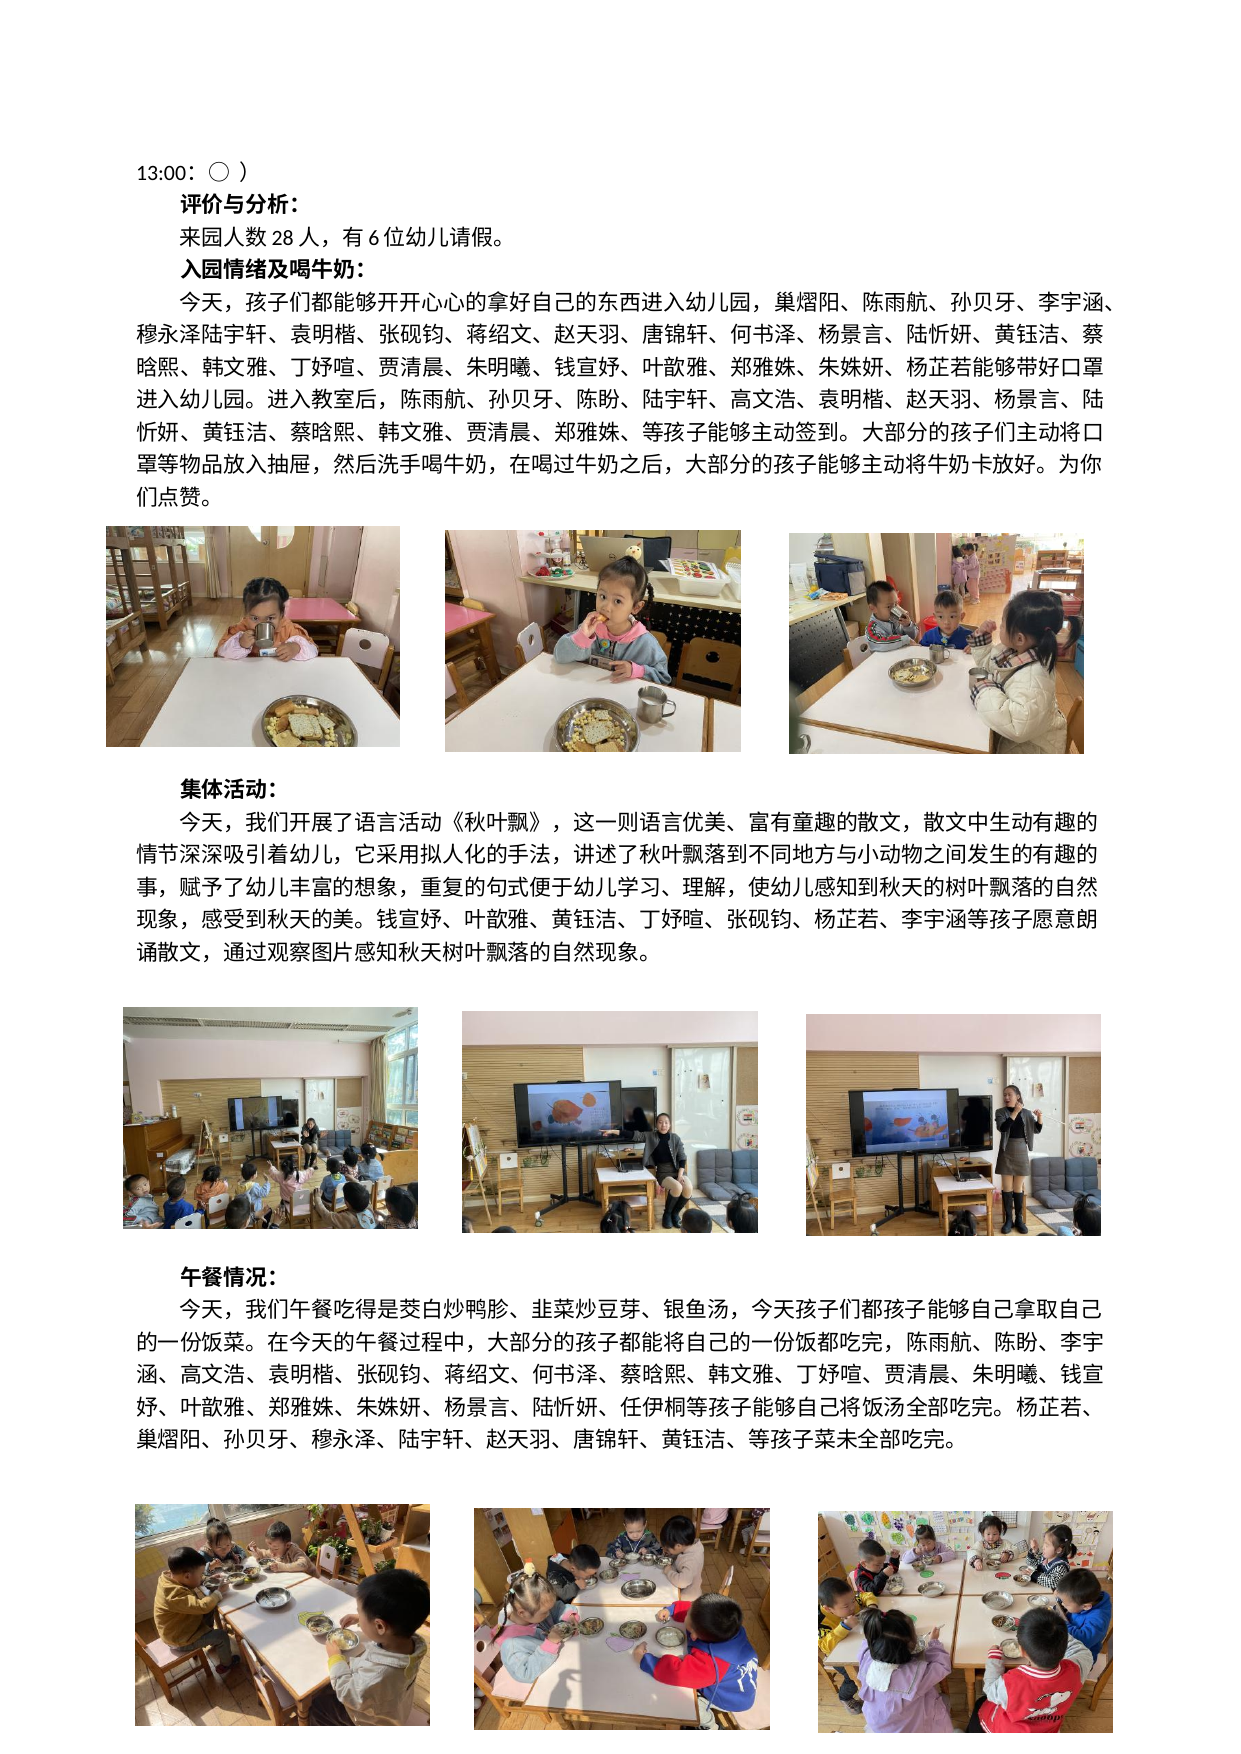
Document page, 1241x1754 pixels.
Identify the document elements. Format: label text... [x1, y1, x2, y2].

text 来园人数28人，有6位幼儿请假。 [136, 219, 1104, 252]
text 集体活动： [136, 544, 1104, 804]
text 今天，我们开展了语言活动《秋叶飘》，这一则语言优美、富有童趣的散文，散文中生动有趣的情节深深吸引着幼儿，它采用拟人化的手法，讲述了秋叶飘落到不同地方与小动物之间发生的有趣的事，赋予了幼儿丰富的想象，重复的句式便于幼儿学习、理解，使幼儿感知到秋天的树叶飘落的自然现象，感受到秋天的美。钱宣妤、叶歆雅、黄钰洁、丁妤暄、张砚钧、杨芷若、李宇涵等孩子愿意朗诵散文，通过观察图片感知秋天树叶飘落的自然现象。 [136, 804, 1104, 967]
picture [474, 1508, 770, 1730]
picture [818, 1511, 1113, 1733]
text 今天，我们午餐吃得是茭白炒鸭胗、韭菜炒豆芽、银鱼汤，今天孩子们都孩子能够自己拿取自己的一份饭菜。在今天的午餐过程中，大部分的孩子都能将自己的一份饭都吃完，陈雨航、陈盼、李宇涵、高文浩、袁明楷、张砚钧、蒋绍文、何书泽、蔡晗熙、韩文雅、丁妤喧、贾清晨、朱明曦、钱宣妤、叶歆雅、郑雅姝、朱姝妍、杨景言、陆忻妍、任伊桐等孩子能够自己将饭汤全部吃完。杨芷若、巢熠阳、孙贝牙、穆永泽、陆宇轩、赵天羽、唐锦轩、黄钰洁、等孩子菜未全部吃完。 [136, 1292, 1104, 1454]
text 评价与分析： [136, 187, 1104, 219]
picture [789, 533, 1084, 544]
picture [445, 530, 741, 544]
text 今天，孩子们都能够开开心心的拿好自己的东西进入幼儿园，巢熠阳、陈雨航、孙贝牙、李宇涵、穆永泽陆宇轩、袁明楷、张砚钧、蒋绍文、赵天羽、唐锦轩、何书泽、杨景言、陆忻妍、黄钰洁、蔡晗熙、韩文雅、丁妤喧、贾清晨、朱明曦、钱宣妤、叶歆雅、郑雅姝、朱姝妍、杨芷若能够带好口罩进入幼儿园。进入教室后，陈雨航、孙贝牙、陈盼、陆宇轩、高文浩、袁明楷、赵天羽、杨景言、陆忻妍、黄钰洁、蔡晗熙、韩文雅、贾清晨、郑雅姝、等孩子能够主动签到。大部分的孩子们主动将口罩等物品放入抽屉，然后洗手喝牛奶，在喝过牛奶之后，大部分的孩子能够主动将牛奶卡放好。为你们点赞。 [136, 284, 1104, 512]
picture [106, 526, 400, 747]
picture [806, 1014, 1101, 1032]
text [136, 154, 1104, 187]
text 午餐情况： [136, 1032, 1104, 1292]
picture [135, 1504, 430, 1726]
text 入园情绪及喝牛奶： [136, 252, 1104, 284]
picture [123, 1007, 418, 1229]
picture [462, 1011, 758, 1032]
